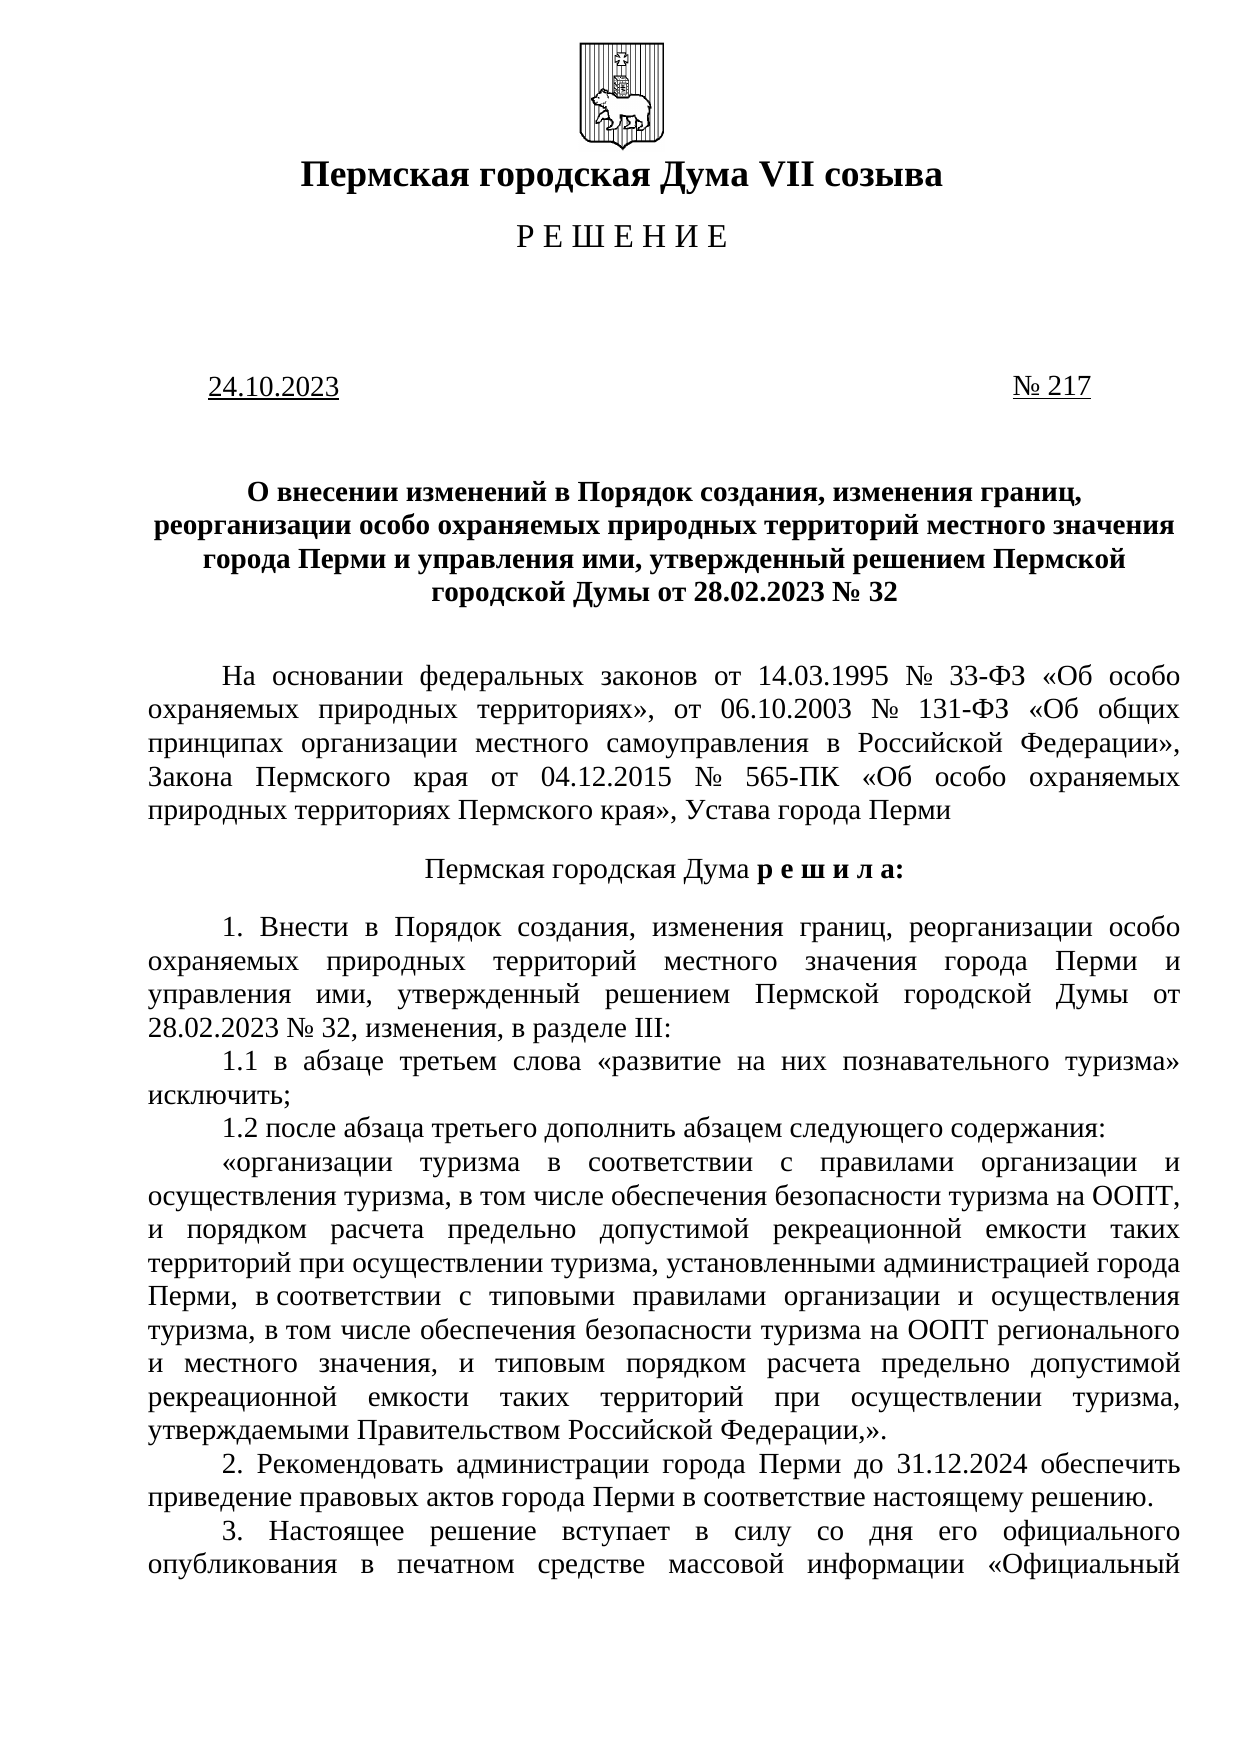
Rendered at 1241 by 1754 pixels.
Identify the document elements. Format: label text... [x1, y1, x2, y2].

text Пермская городская Дума р е ш и л а: [148, 851, 1181, 884]
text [148, 1513, 1181, 1580]
text 1.2 после абзаца третьего дополнить абзацем следующего содержания: [148, 1111, 1181, 1144]
text 1. Внести в Порядок создания, изменения границ, реорганизации особо охраняемых природных территорий местного значения города Перми и управления ими, утвержденный решением Пермской городской Думы от 28.02.2023 № 32, изменения, в разделе III: [148, 909, 1181, 1043]
text 2. Рекомендовать администрации города Перми до 31.12.2024 обеспечить приведение правовых актов города Перми в соответствие настоящему решению. [148, 1446, 1181, 1513]
text 1.1 в абзаце третьем слова «развитие на них познавательного туризма» исключить; [148, 1043, 1181, 1111]
text На основании федеральных законов от 14.03.1995 № 33-ФЗ «Об особо охраняемых природных территориях», от 06.10.2003 № 131-ФЗ «Об общих принципах организации местного самоуправления в Российской Федерации», Закона Пермского края от 04.12.2015 № 565-ПК «Об особо охраняемых природных территориях Пермского края», Устава города Перми [148, 658, 1181, 826]
text «организации туризма в соответствии с правилами организации и осуществления туризма, в том числе обеспечения безопасности туризма на ООПТ, и порядком расчета предельно допустимой рекреационной емкости таких территорий при осуществлении туризма, установленными администрацией города Перми, в соответствии с типовыми правилами организации и осуществления туризма, в том числе обеспечения безопасности туризма на ООПТ регионального и местного значения, и типовым порядком расчета предельно допустимой рекреационной емкости таких территорий при осуществлении туризма, утверждаемыми Правительством Российской Федерации,». [148, 1144, 1181, 1446]
text О внесении изменений в Порядок создания, изменения границ, реорганизации особо охраняемых природных территорий местного значения города Перми и управления ими, утвержденный решением Пермской городской Думы от 28.02.2023 № 32 [148, 474, 1181, 608]
